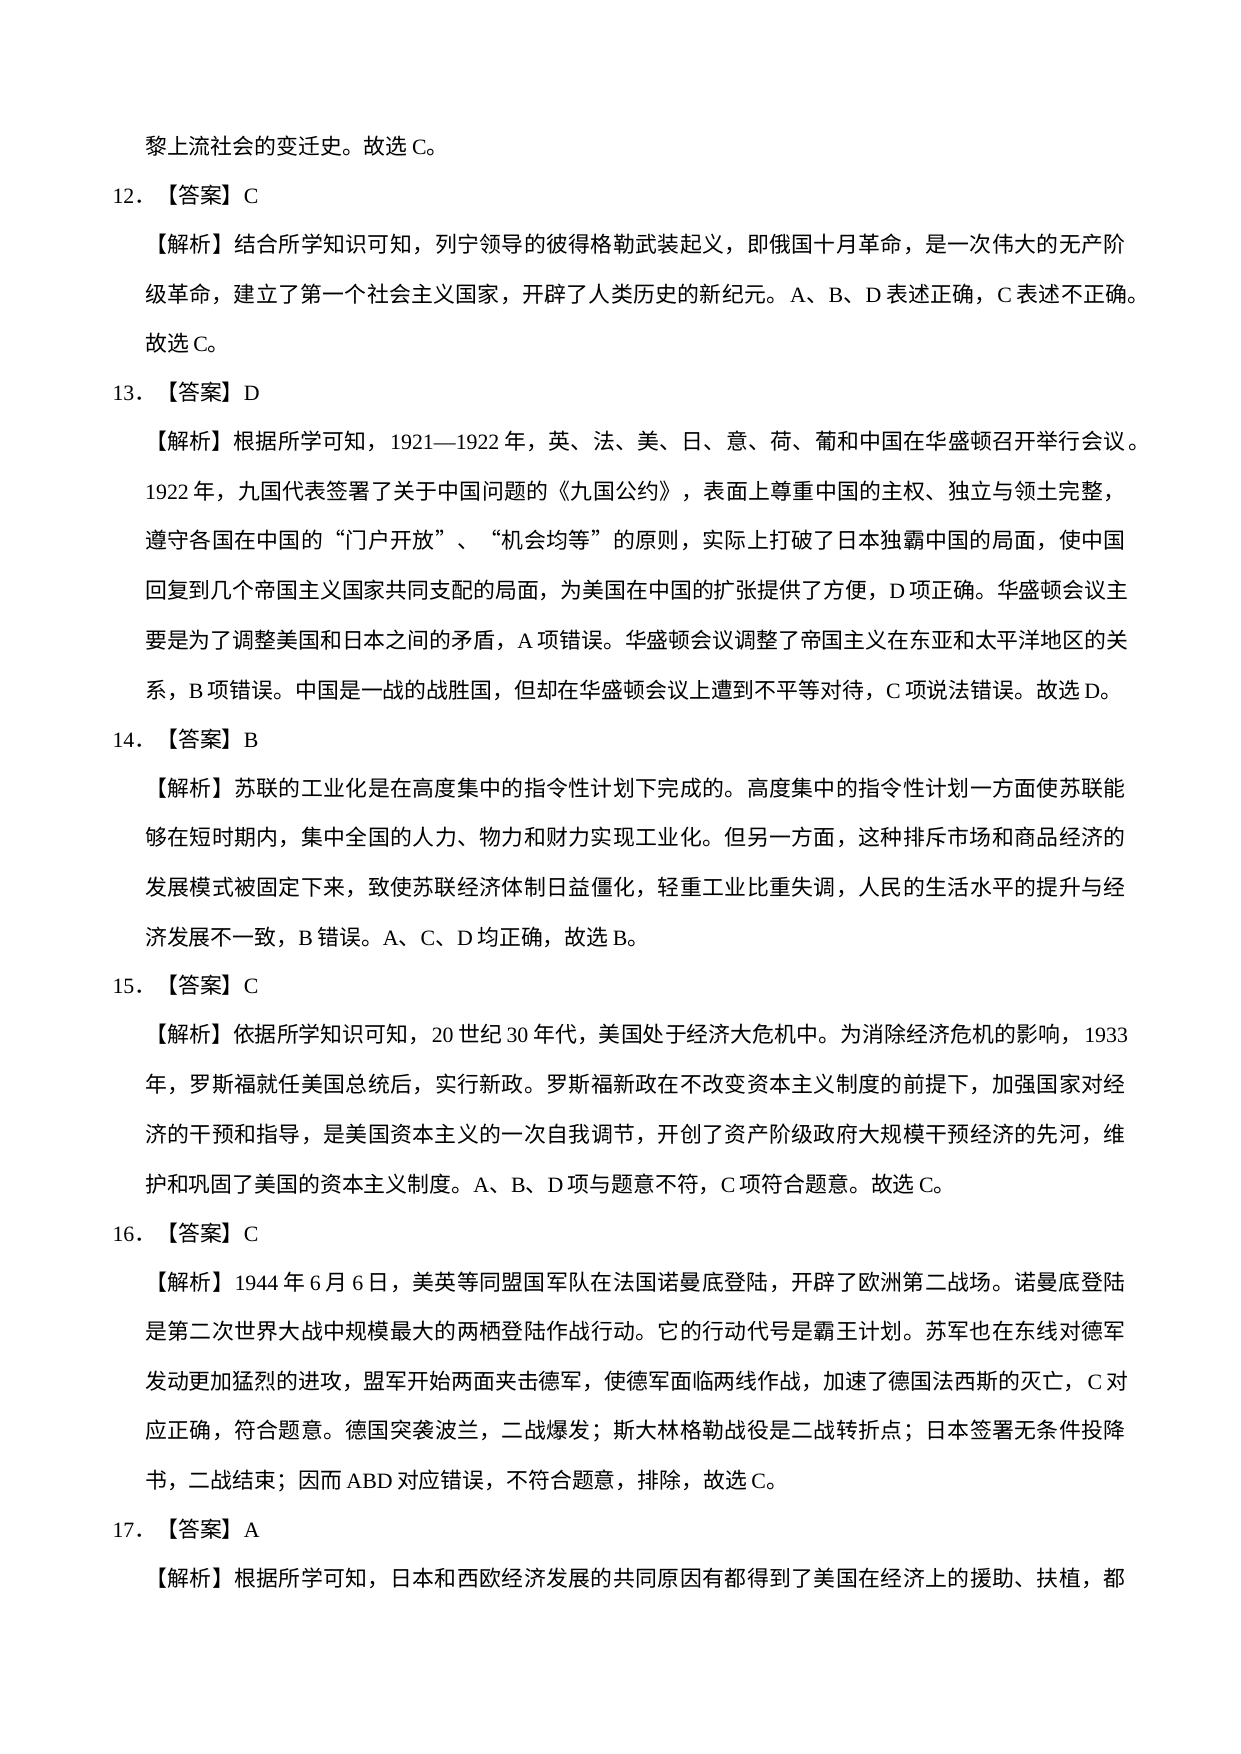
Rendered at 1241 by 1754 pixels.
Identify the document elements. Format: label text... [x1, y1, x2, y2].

text 【解析】苏联的工业化是在高度集中的指令性计划下完成的。高度集中的指令性计划一方面使苏联能够在短时期内，集中全国的人力、物力和财力实现工业化。但另一方面，这种排斥市场和商品经济的发展模式被固定下来，致使苏联经济体制日益僵化，轻重工业比重失调，人民的生活水平的提升与经济发展不一致，B错误。A、C、D均正确，故选B。 [145, 770, 1128, 952]
text 【解析】根据所学可知，1921—1922年，英、法、美、日、意、荷、葡和中国在华盛顿召开举行会议。1922年，九国代表签署了关于中国问题的《九国公约》，表面上尊重中国的主权、独立与领土完整，遵守各国在中国的“门户开放”、“机会均等”的原则，实际上打破了日本独霸中国的局面，使中国回复到几个帝国主义国家共同支配的局面，为美国在中国的扩张提供了方便，D项正确。华盛顿会议主要是为了调整美国和日本之间的矛盾，A项错误。华盛顿会议调整了帝国主义在东亚和太平洋地区的关系，B项错误。中国是一战的战胜国，但却在华盛顿会议上遭到不平等对待，C项说法错误。故选D。 [145, 423, 1128, 705]
text 14．【答案】B [112, 721, 1128, 754]
text 17．【答案】A [112, 1511, 1128, 1544]
text 15．【答案】C [112, 968, 1128, 1001]
text 13．【答案】D [112, 374, 1128, 408]
text 【解析】依据所学知识可知，20世纪30年代，美国处于经济大危机中。为消除经济危机的影响，1933年，罗斯福就任美国总统后，实行新政。罗斯福新政在不改变资本主义制度的前提下，加强国家对经济的干预和指导，是美国资本主义的一次自我调节，开创了资产阶级政府大规模干预经济的先河，维护和巩固了美国的资本主义制度。A、B、D项与题意不符，C项符合题意。故选C。 [145, 1017, 1128, 1199]
text 12．【答案】C [112, 177, 1128, 210]
text 【解析】结合所学知识可知，列宁领导的彼得格勒武装起义，即俄国十月革命，是一次伟大的无产阶级革命，建立了第一个社会主义国家，开辟了人类历史的新纪元。A、B、D表述正确，C表述不正确。故选C。 [145, 226, 1128, 359]
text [145, 128, 1128, 161]
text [145, 1560, 1128, 1593]
text 16．【答案】C [112, 1215, 1128, 1248]
text 【解析】1944年6月6日，美英等同盟国军队在法国诺曼底登陆，开辟了欧洲第二战场。诺曼底登陆是第二次世界大战中规模最大的两栖登陆作战行动。它的行动代号是霸王计划。苏军也在东线对德军发动更加猛烈的进攻，盟军开始两面夹击德军，使德军面临两线作战，加速了德国法西斯的灭亡，C对应正确，符合题意。德国突袭波兰，二战爆发；斯大林格勒战役是二战转折点；日本签署无条件投降书，二战结束；因而ABD对应错误，不符合题意，排除，故选C。 [145, 1264, 1128, 1496]
